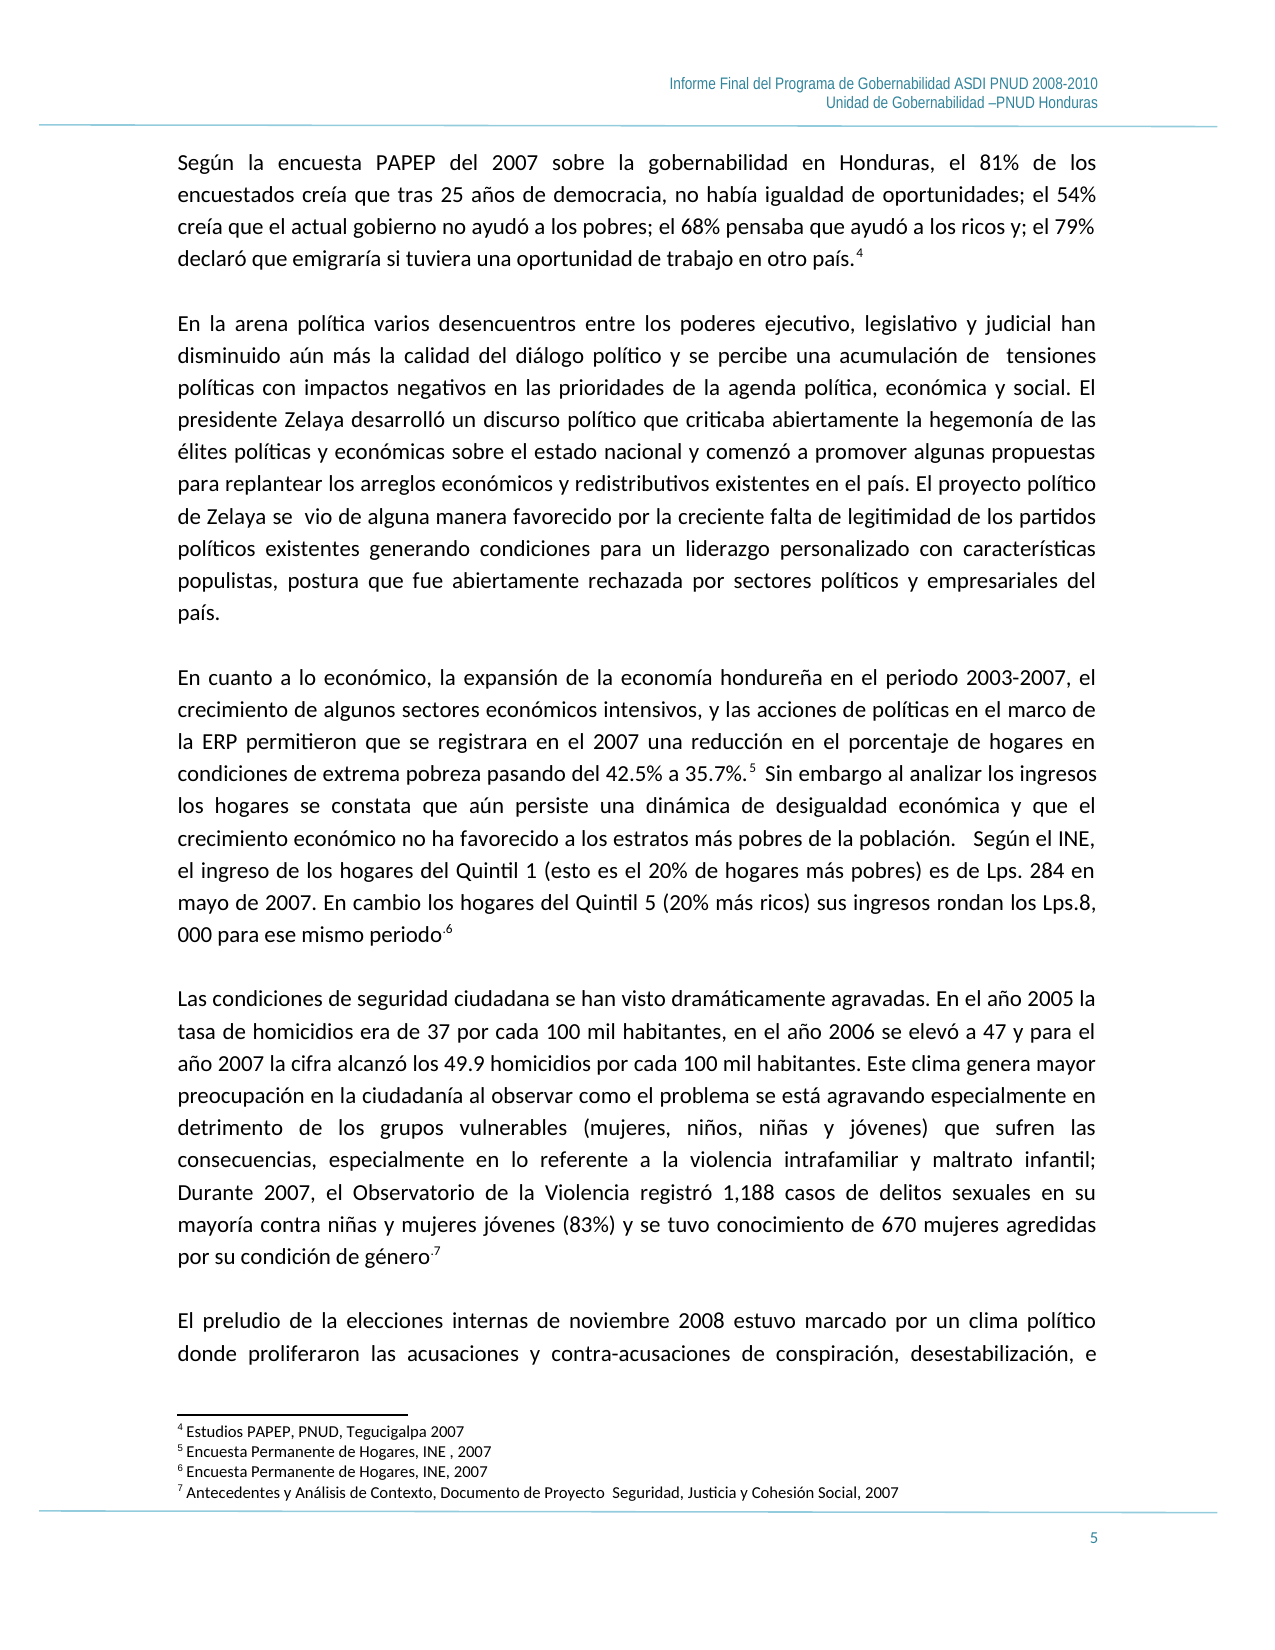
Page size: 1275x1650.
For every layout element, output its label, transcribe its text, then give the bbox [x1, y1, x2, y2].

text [177, 1306, 1098, 1367]
text En la arena política varios desencuentros entre los poderes ejecutivo, legislativo y judicial han disminuido aún más la calidad del diálogo político y se percibe una acumulación de tensiones políticas con impactos negativos en las prioridades de la agenda política, económica y social. El presidente Zelaya desarrolló un discurso político que criticaba abiertamente la hegemonía de las élites políticas y económicas sobre el estado nacional y comenzó a promover algunas propuestas para replantear los arreglos económicos y redistributivos existentes en el país. El proyecto político de Zelaya se vio de alguna manera favorecido por la creciente falta de legitimidad de los partidos políticos existentes generando condiciones para un liderazgo personalizado con características populistas, postura que fue abiertamente rechazada por sectores políticos y empresariales del país. [177, 309, 1098, 626]
text En cuanto a lo económico, la expansión de la economía hondureña en el periodo 2003-2007, el crecimiento de algunos sectores económicos intensivos, y las acciones de políticas en el marco de la ERP permitieron que se registrara en el 2007 una reducción en el porcentaje de hogares en condiciones de extrema pobreza pasando del 42.5% a 35.7%. Sin embargo al analizar los ingresos los hogares se constata que aún persiste una dinámica de desigualdad económica y que el crecimiento económico no ha favorecido a los estratos más pobres de la población. Según el INE, el ingreso de los hogares del Quintil 1 (esto es el 20% de hogares más pobres) es de Lps. 284 en mayo de 2007. En cambio los hogares del Quintil 5 (20% más ricos) sus ingresos rondan los Lps.8, 000 para ese mismo periodo. [177, 663, 1098, 948]
text Las condiciones de seguridad ciudadana se han visto dramáticamente agravadas. En el año 2005 la tasa de homicidios era de 37 por cada 100 mil habitantes, en el año 2006 se elevó a 47 y para el año 2007 la cifra alcanzó los 49.9 homicidios por cada 100 mil habitantes. Este clima genera mayor preocupación en la ciudadanía al observar como el problema se está agravando especialmente en detrimento de los grupos vulnerables (mujeres, niños, niñas y jóvenes) que sufren las consecuencias, especialmente en lo referente a la violencia intrafamiliar y maltrato infantil; Durante 2007, el Observatorio de la Violencia registró 1,188 casos de delitos sexuales en su mayoría contra niñas y mujeres jóvenes (83%) y se tuvo conocimiento de 670 mujeres agredidas por su condición de género. [177, 984, 1098, 1270]
text Según la encuesta PAPEP del 2007 sobre la gobernabilidad en Honduras, el 81% de los encuestados creía que tras 25 años de democracia, no había igualdad de oportunidades; el 54% creía que el actual gobierno no ayudó a los pobres; el 68% pensaba que ayudó a los ricos y; el 79% declaró que emigraría si tuviera una oportunidad de trabajo en otro país. [177, 148, 1098, 272]
